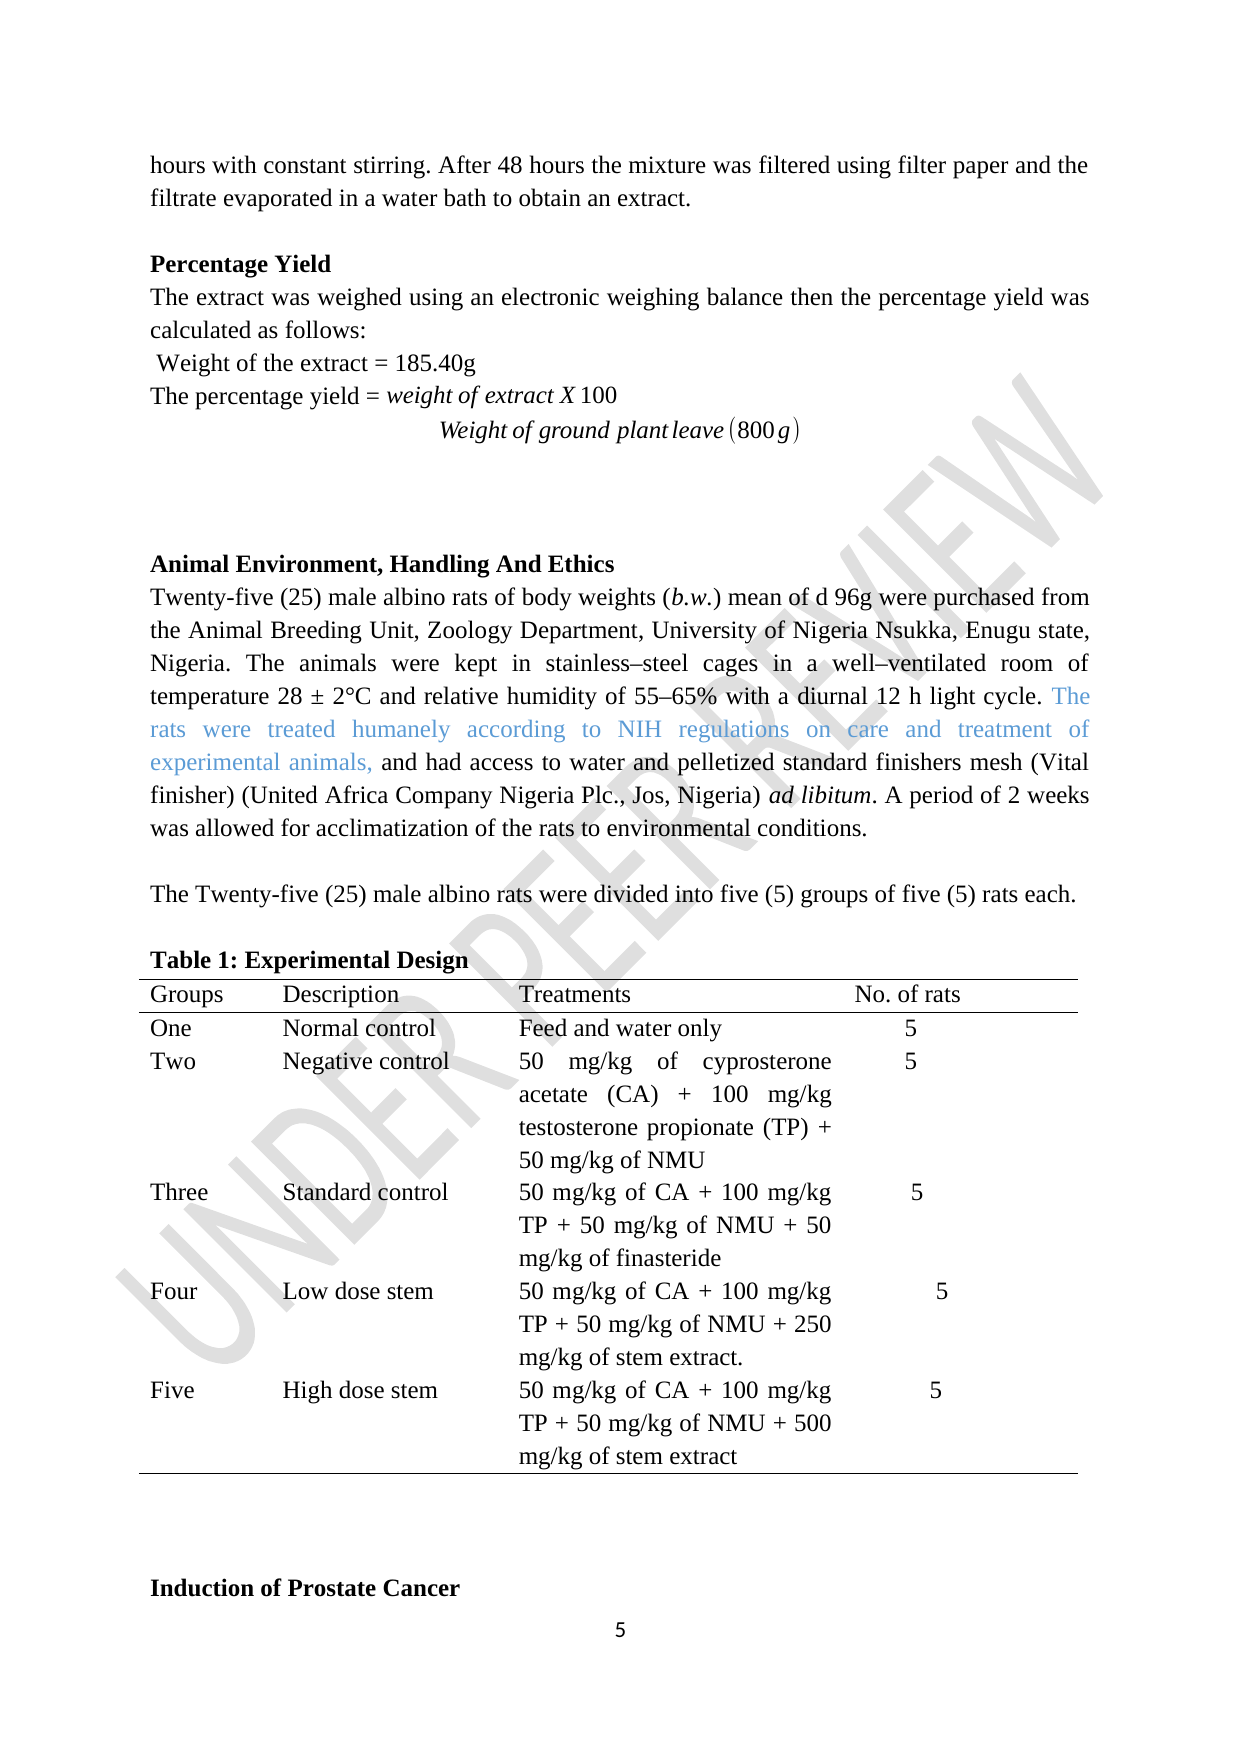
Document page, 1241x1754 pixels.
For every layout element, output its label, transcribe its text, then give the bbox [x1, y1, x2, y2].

table_cell 5 [843, 1375, 1078, 1473]
table_cell Four [139, 1276, 271, 1375]
table_cell Standard control [271, 1178, 507, 1276]
table_cell 5 [843, 1276, 1078, 1375]
table_cell 5 [843, 1013, 1078, 1046]
table_cell Three [139, 1178, 271, 1276]
table_cell 50 mg/kg of cyprosterone acetate (CA) + 100 mg/kg testosterone propionate (TP) + 50 mg/kg of NMU [507, 1046, 843, 1177]
table_header Description [271, 980, 507, 1012]
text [150, 150, 1090, 212]
table_cell 50 mg/kg of CA + 100 mg/kg TP + 50 mg/kg of NMU + 50 mg/kg of finasteride [507, 1178, 843, 1276]
table_cell Normal control [271, 1013, 507, 1046]
text The percentage yield = [150, 381, 1090, 410]
text Table 1: Experimental Design [150, 945, 1090, 974]
text Weight of the extract = 185.40g [150, 348, 1090, 377]
table_cell One [139, 1013, 271, 1046]
text Induction of Prostate Cancer [150, 1573, 1090, 1602]
table_header No. of rats [843, 980, 1078, 1012]
table_cell Two [139, 1046, 271, 1177]
table_cell Low dose stem [271, 1276, 507, 1375]
table_cell 5 [843, 1178, 1078, 1276]
table_cell 5 [843, 1046, 1078, 1177]
text The extract was weighed using an electronic weighing balance then the percentage yield was calculated as follows: [150, 282, 1090, 344]
text Twenty-five (25) male albino rats of body weights (b.w.) mean of d 96g were purchased from the Animal Breeding Unit, Zoology Department, University of Nigeria Nsukka, Enugu state, Nigeria. The animals were kept in stainless–steel cages in a well–ventilated room of temperature 28 ± 2°C and relative humidity of 55–65% with a diurnal 12 h light cycle. The rats were treated humanely according to NIH regulations on care and treatment of experimental animals, and had access to water and pelletized standard finishers mesh (Vital finisher) (United Africa Company Nigeria Plc., Jos, Nigeria) ad libitum. A period of 2 weeks was allowed for acclimatization of the rats to environmental conditions. [150, 582, 1090, 842]
table_cell High dose stem [271, 1375, 507, 1473]
text Percentage Yield [150, 249, 1090, 278]
table_cell 50 mg/kg of CA + 100 mg/kg TP + 50 mg/kg of NMU + 500 mg/kg of stem extract [507, 1375, 843, 1473]
table_cell Negative control [271, 1046, 507, 1177]
table_cell Five [139, 1375, 271, 1473]
table_cell Feed and water only [507, 1013, 843, 1046]
text Animal Environment, Handling And Ethics [150, 549, 1090, 578]
table_cell 50 mg/kg of CA + 100 mg/kg TP + 50 mg/kg of NMU + 250 mg/kg of stem extract. [507, 1276, 843, 1375]
table_header Groups [139, 980, 271, 1012]
text The Twenty-five (25) male albino rats were divided into five (5) groups of five (5) rats each. [150, 879, 1090, 908]
table_header Treatments [507, 980, 843, 1012]
